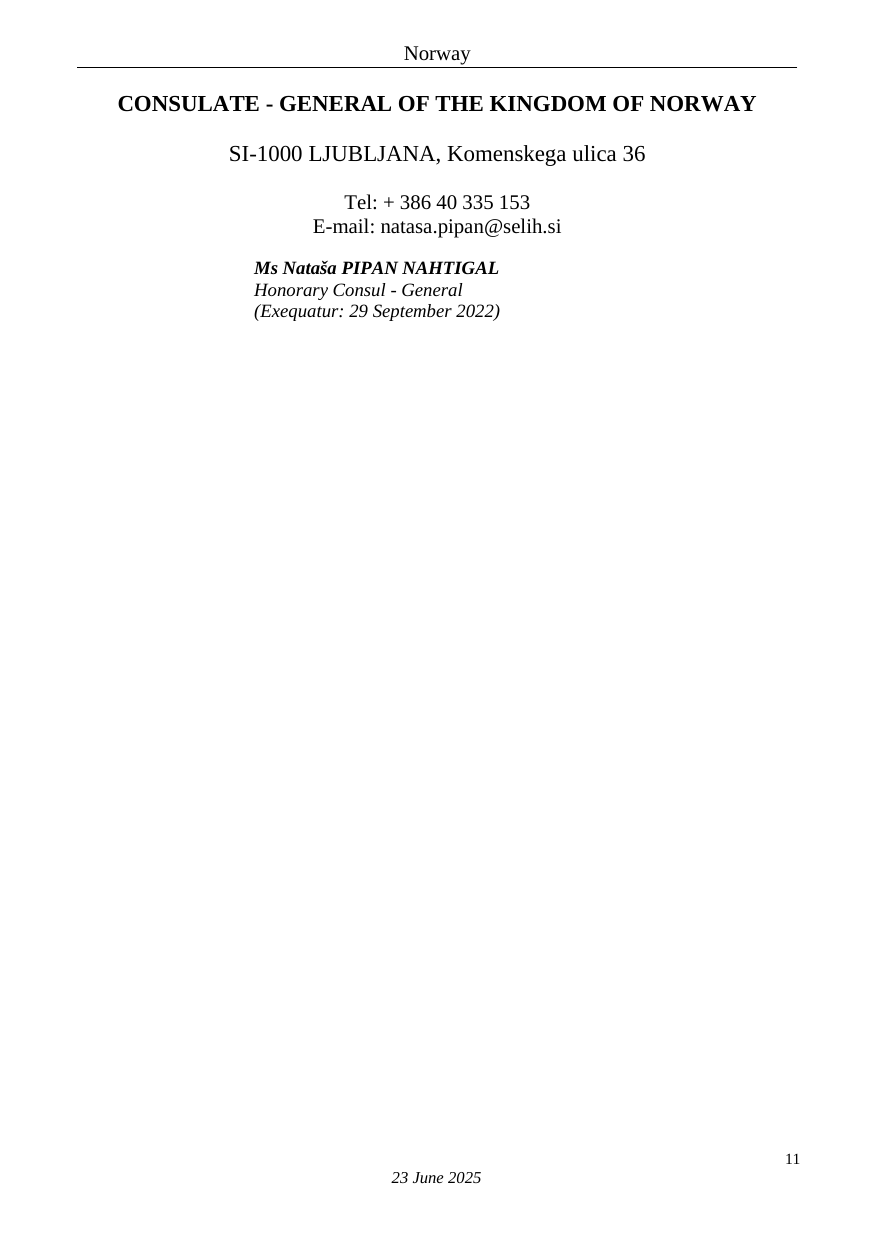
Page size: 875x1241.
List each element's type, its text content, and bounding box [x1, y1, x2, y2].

text Norway [77, 41, 797, 67]
title CONSULATE - GENERAL OF THE KINGDOM OF NORWAY [77, 90, 797, 117]
text SI-1000 LJUBLJANA, Komenskega ulica 36 [77, 140, 797, 166]
text E-mail: natasa.pipan@selih.si [77, 214, 797, 238]
text Ms Nataša PIPAN NAHTIGAL [254, 257, 797, 278]
text Honorary Consul - General [254, 278, 797, 300]
text Tel: + 386 40 335 153 [77, 190, 797, 214]
text (Exequatur: 29 September 2022) [254, 300, 797, 322]
